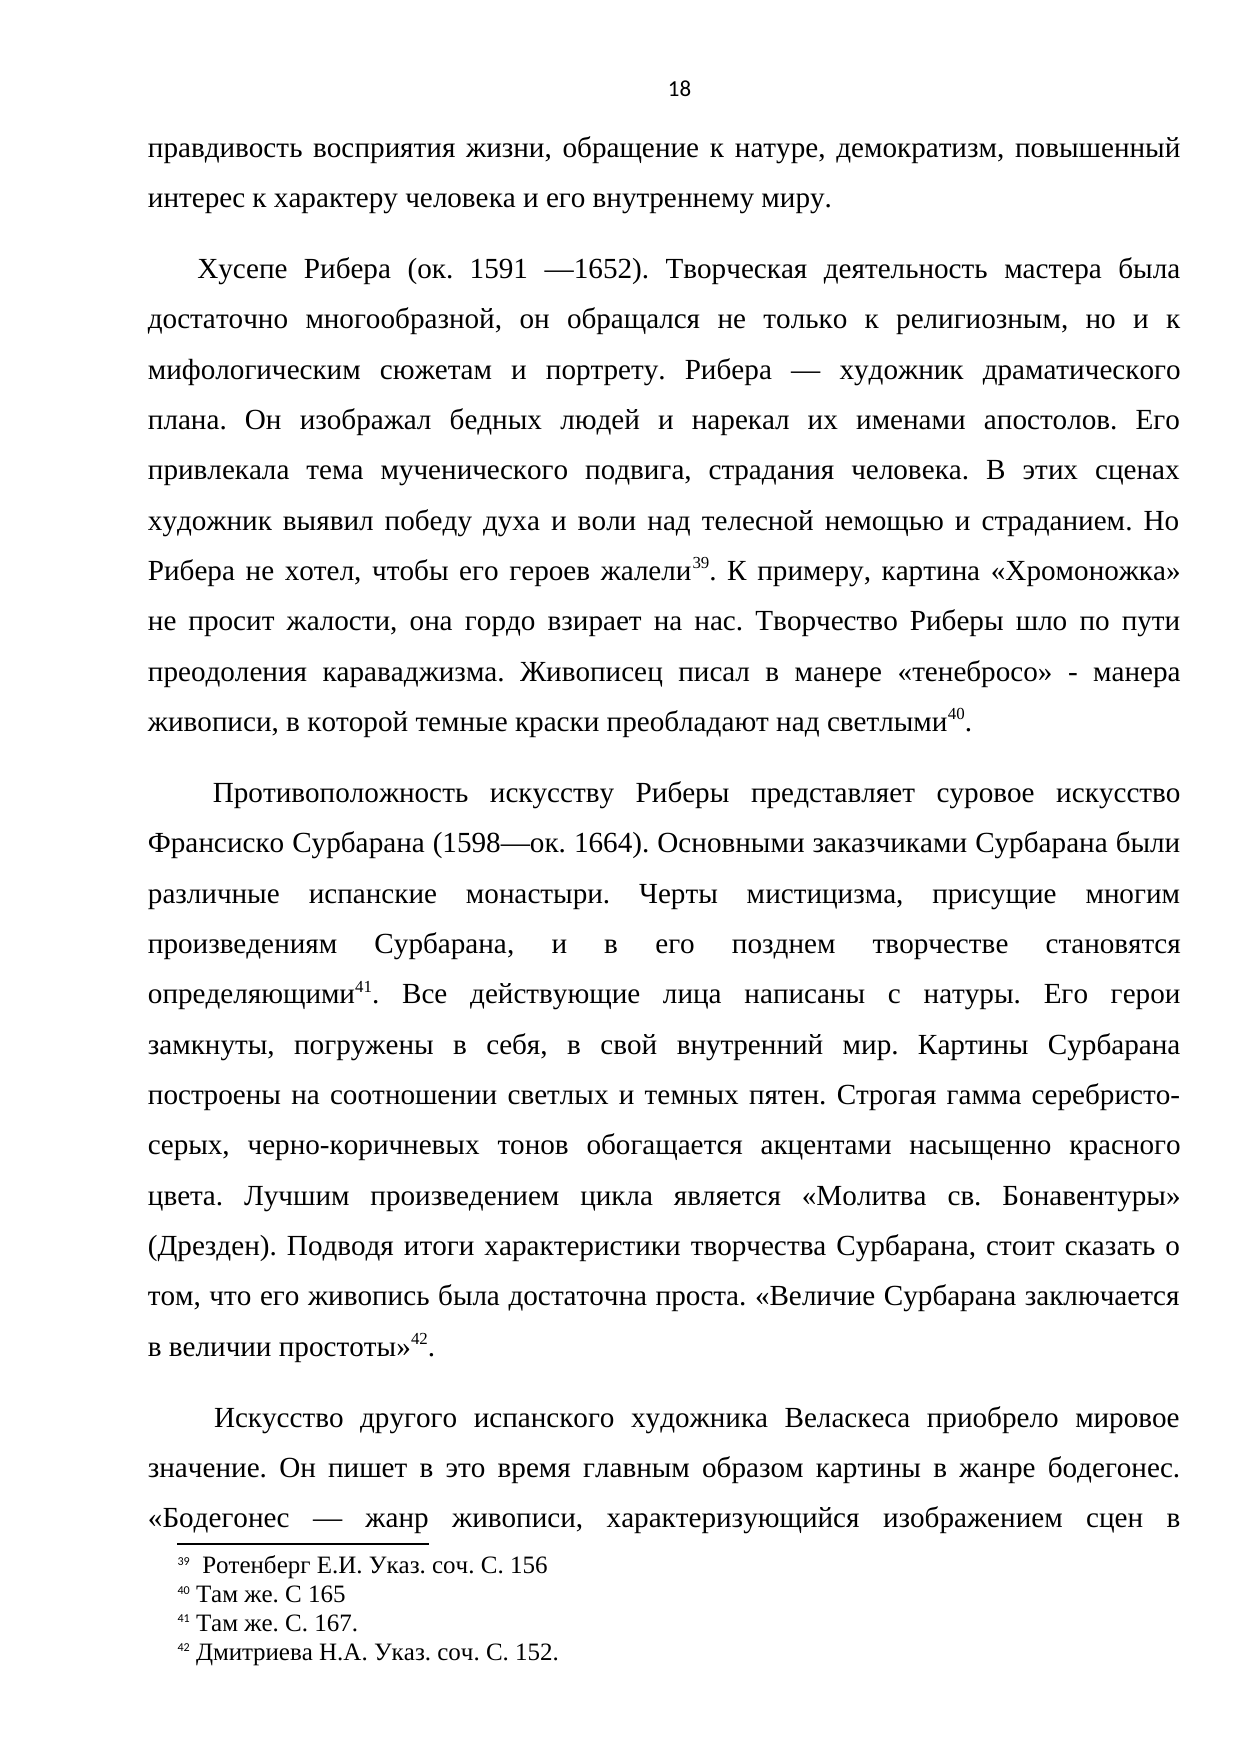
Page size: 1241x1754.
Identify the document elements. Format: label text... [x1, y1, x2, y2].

text Противоположность искусству Риберы представляет суровое искусство Франсиско Сурбарана (1598—ок. 1664). Основными заказчиками Сурбарана были различные испанские монастыри. Черты мистицизма, присущие многим произведениям Сурбарана, и в его позднем творчестве становятся определяющими. Все действующие лица написаны с натуры. Его герои замкнуты, погружены в себя, в свой внутренний мир. Картины Сурбарана построены на соотношении светлых и темных пятен. Строгая гамма серебристо-серых, черно-коричневых тонов обогащается акцентами насыщенно красного цвета. Лучшим произведением цикла является «Молитва св. Бонавентуры» (Дрезден). Подводя итоги характеристики творчества Сурбарана, стоит сказать о том, что его живопись была достаточна проста. «Величие Сурбарана заключается в величии простоты». [148, 775, 1181, 1362]
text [148, 1400, 1181, 1534]
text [148, 130, 1181, 214]
text Хусепе Рибера (ок. 1591 —1652). Творческая деятельность мастера была достаточно многообразной, он обращался не только к религиозным, но и к мифологическим сюжетам и портрету. Рибера — художник драматического плана. Он изображал бедных людей и нарекал их именами апостолов. Его привлекала тема мученического подвига, страдания человека. В этих сценах художник выявил победу духа и воли над телесной немощью и страданием. Но Рибера не хотел, чтобы его героев жалели. К примеру, картина «Хромоножка» не просит жалости, она гордо взирает на нас. Творчество Риберы шло по пути преодоления караваджизма. Живописец писал в манере «тенебросо» - манера живописи, в которой темные краски преобладают над светлыми. [148, 251, 1181, 738]
